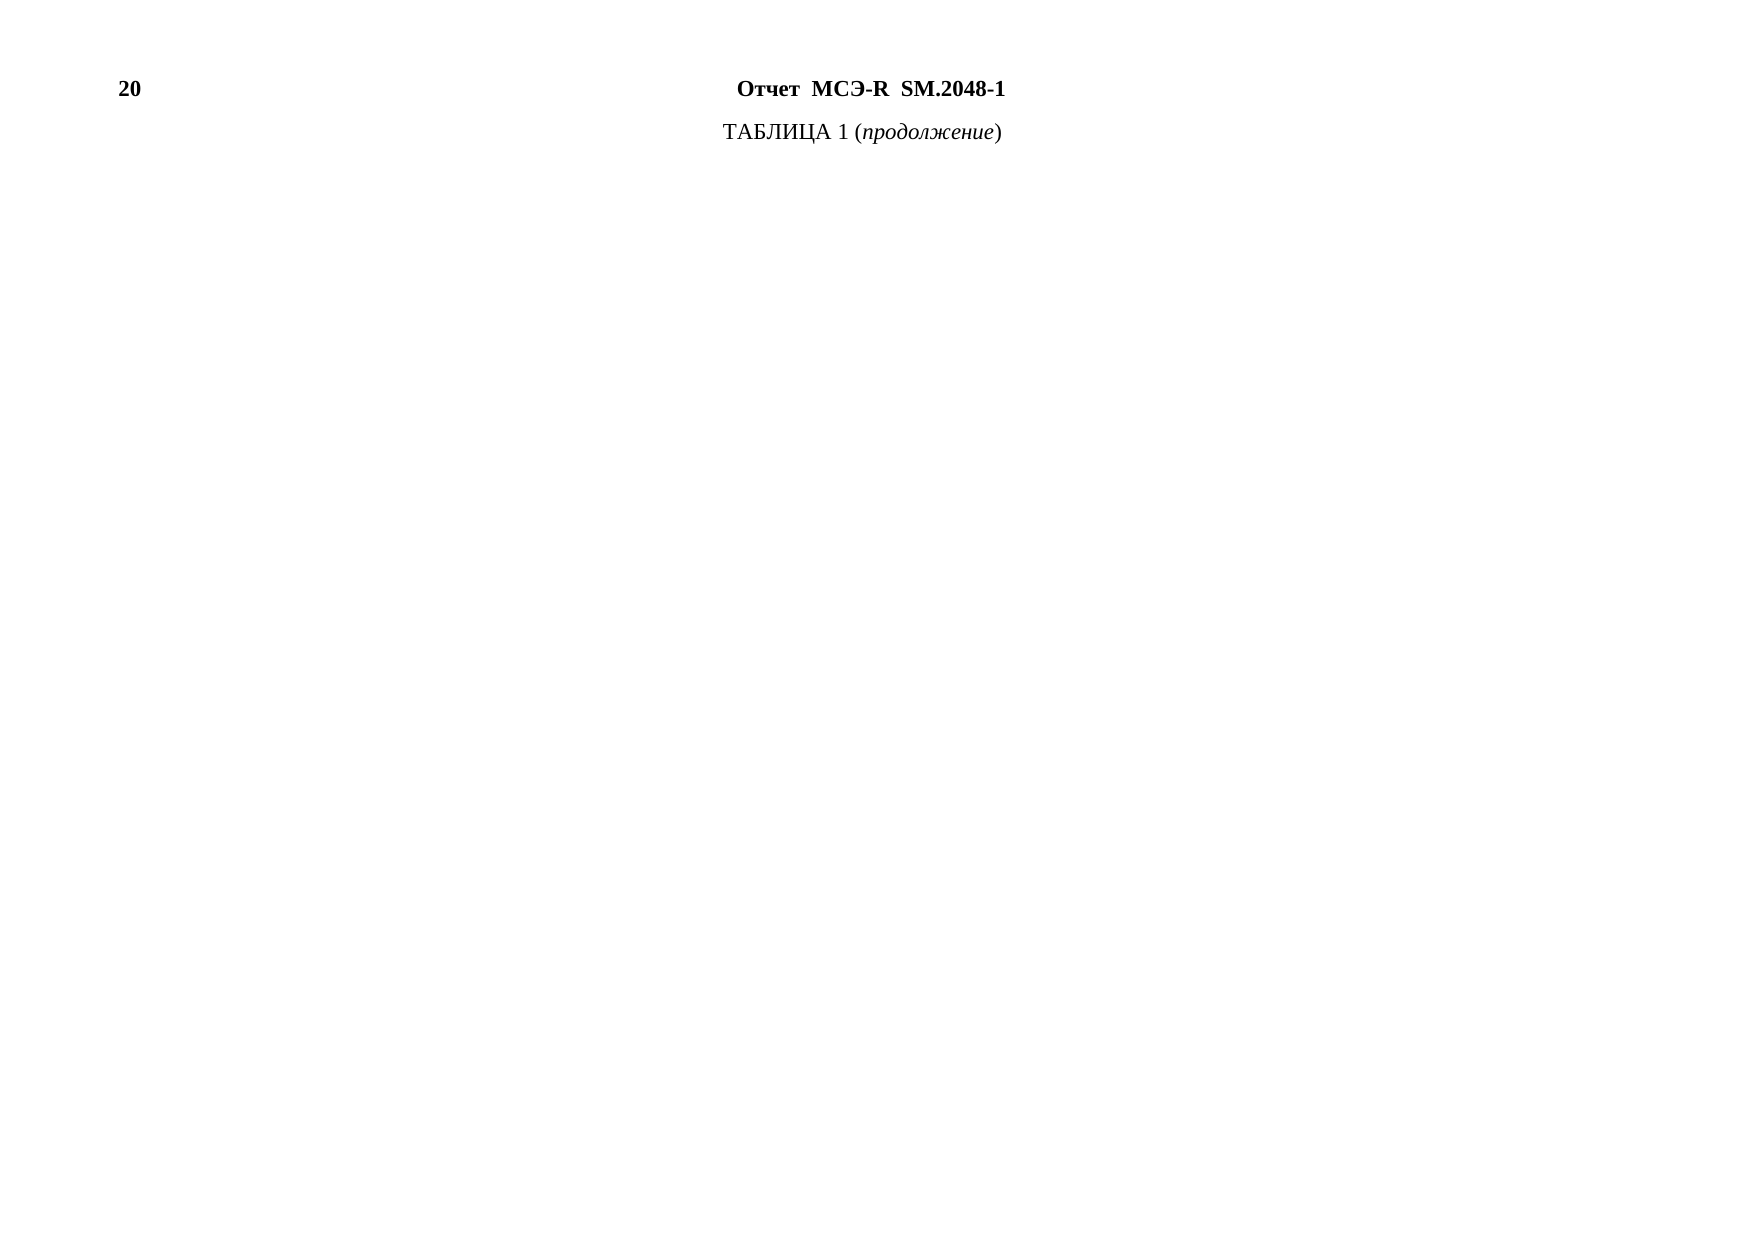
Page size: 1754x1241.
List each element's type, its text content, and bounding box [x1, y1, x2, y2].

text ТАБЛИЦА 1 (продолжение) [118, 118, 1606, 144]
